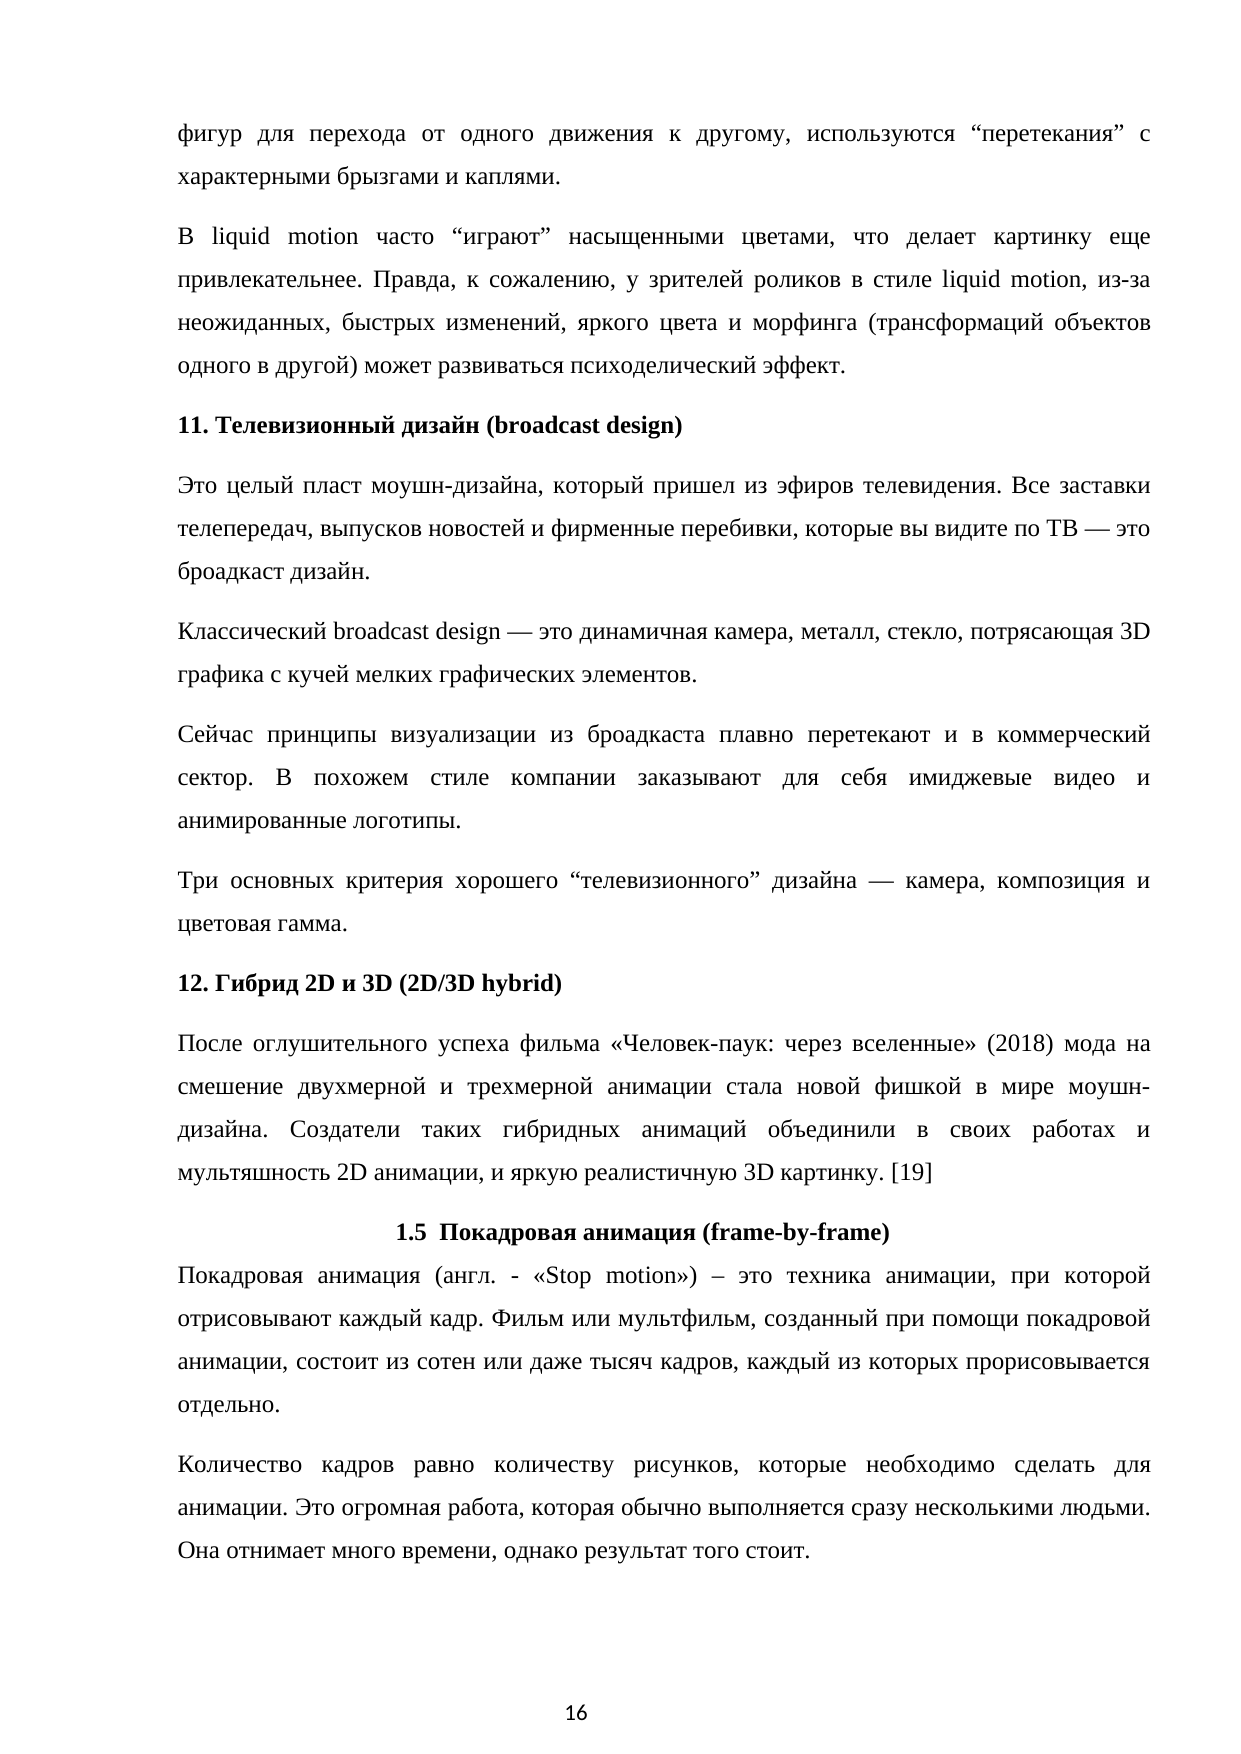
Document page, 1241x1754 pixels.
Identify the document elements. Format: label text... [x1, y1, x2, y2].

list Покадровая анимация (frame-by-frame) [133, 1217, 1152, 1246]
text Количество кадров равно количеству рисунков, которые необходимо сделать для анимации. Это огромная работа, которая обычно выполняется сразу несколькими людьми. Она отнимает много времени, однако результат того стоит. [177, 1449, 1152, 1564]
text Сейчас принципы визуализации из броадкаста плавно перетекают и в коммерческий сектор. В похожем стиле компании заказывают для себя имиджевые видео и анимированные логотипы. [177, 719, 1152, 834]
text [177, 118, 1152, 190]
text 11. Телевизионный дизайн (broadcast design) [177, 410, 1152, 439]
list Покадровая анимация (англ. - «Stop motion») – это техника анимации, при которой отрисовывают каждый кадр. Фильм или мультфильм, созданный при помощи покадровой анимации, состоит из сотен или даже тысяч кадров, каждый из которых прорисовывается отдельно. [177, 1260, 1152, 1418]
text Это целый пласт моушн-дизайна, который пришел из эфиров телевидения. Все заставки телепередач, выпусков новостей и фирменные перебивки, которые вы видите по ТВ — это броадкаст дизайн. [177, 470, 1152, 585]
text 12. Гибрид 2D и 3D (2D/3D hybrid) [177, 968, 1152, 997]
text Три основных критерия хорошего “телевизионного” дизайна — камера, композиция и цветовая гамма. [177, 865, 1152, 937]
text Классический broadcast design — это динамичная камера, металл, стекло, потрясающая 3D графика с кучей мелких графических элементов. [177, 616, 1152, 688]
text После оглушительного успеха фильма «Человек-паук: через вселенные» (2018) мода на смешение двухмерной и трехмерной анимации стала новой фишкой в мире моушн-дизайна. Создатели таких гибридных анимаций объединили в своих работах и мультяшность 2D анимации, и яркую реалистичную 3D картинку. [19] [177, 1028, 1152, 1186]
text В liquid motion часто “играют” насыщенными цветами, что делает картинку еще привлекательнее. Правда, к сожалению, у зрителей роликов в стиле liquid motion, из-за неожиданных, быстрых изменений, яркого цвета и морфинга (трансформаций объектов одного в другой) может развиваться психоделический эффект. [177, 221, 1152, 379]
